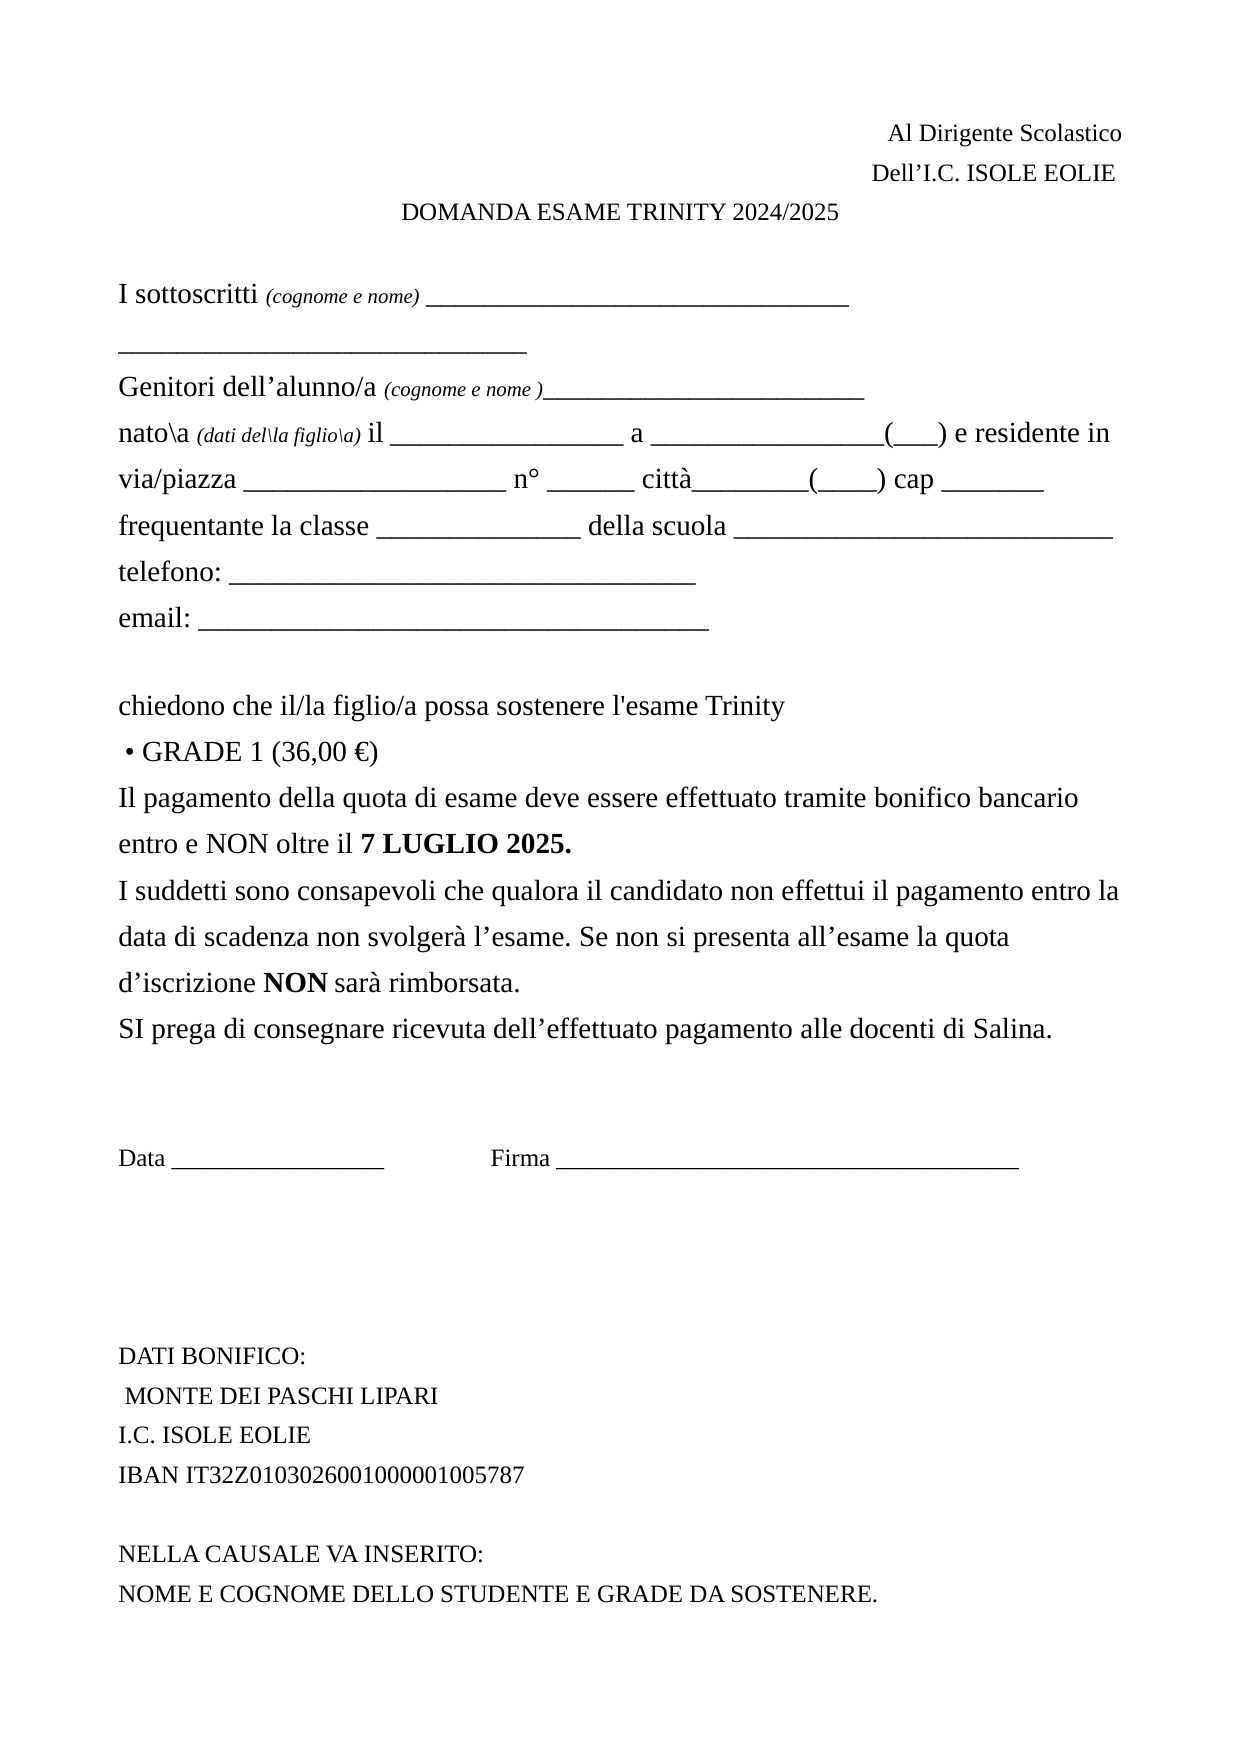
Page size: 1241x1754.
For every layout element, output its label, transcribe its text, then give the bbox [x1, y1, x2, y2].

text nato\a (dati del\la figlio\a) il ________________ a ________________(___) e residente in via/piazza __________________ n° ______ città________(____) cap _______ [118, 415, 1122, 495]
text I suddetti sono consapevoli che qualora il candidato non effettui il pagamento entro la data di scadenza non svolgerà l’esame. Se non si presenta all’esame la quota d’iscrizione NON sarà rimborsata. [118, 873, 1122, 999]
text email: ___________________________________ [118, 600, 1122, 634]
text • GRADE 1 (36,00 €) [118, 734, 1122, 767]
text chiedono che il/la figlio/a possa sostenere l'esame Trinity [118, 688, 1122, 721]
text I.C. ISOLE EOLIE [118, 1421, 1122, 1449]
text NELLA CAUSALE VA INSERITO: [118, 1539, 1122, 1568]
text DOMANDA ESAME TRINITY 2024/2025 [118, 197, 1122, 226]
text Dell’I.C. ISOLE EOLIE [118, 158, 1122, 186]
text Data _________________ Firma _____________________________________ [118, 1143, 1122, 1172]
text IBAN IT32Z0103026001000001005787 [118, 1460, 1122, 1489]
text I sottoscritti (cognome e nome) _____________________________ ____________________________ [118, 276, 1122, 356]
text MONTE DEI PASCHI LIPARI [118, 1381, 1122, 1410]
text SI prega di consegnare ricevuta dell’effettuato pagamento alle docenti di Salina. [118, 1011, 1122, 1045]
text Genitori dell’alunno/a (cognome e nome )______________________ [118, 369, 1122, 402]
text telefono: ________________________________ [118, 554, 1122, 587]
text DATI BONIFICO: [118, 1341, 1122, 1370]
text Il pagamento della quota di esame deve essere effettuato tramite bonifico bancario entro e NON oltre il 7 LUGLIO 2025. [118, 780, 1122, 860]
text frequentante la classe ______________ della scuola __________________________ [118, 508, 1122, 541]
text Al Dirigente Scolastico [118, 118, 1122, 147]
text NOME E COGNOME DELLO STUDENTE E GRADE DA SOSTENERE. [118, 1579, 1122, 1608]
